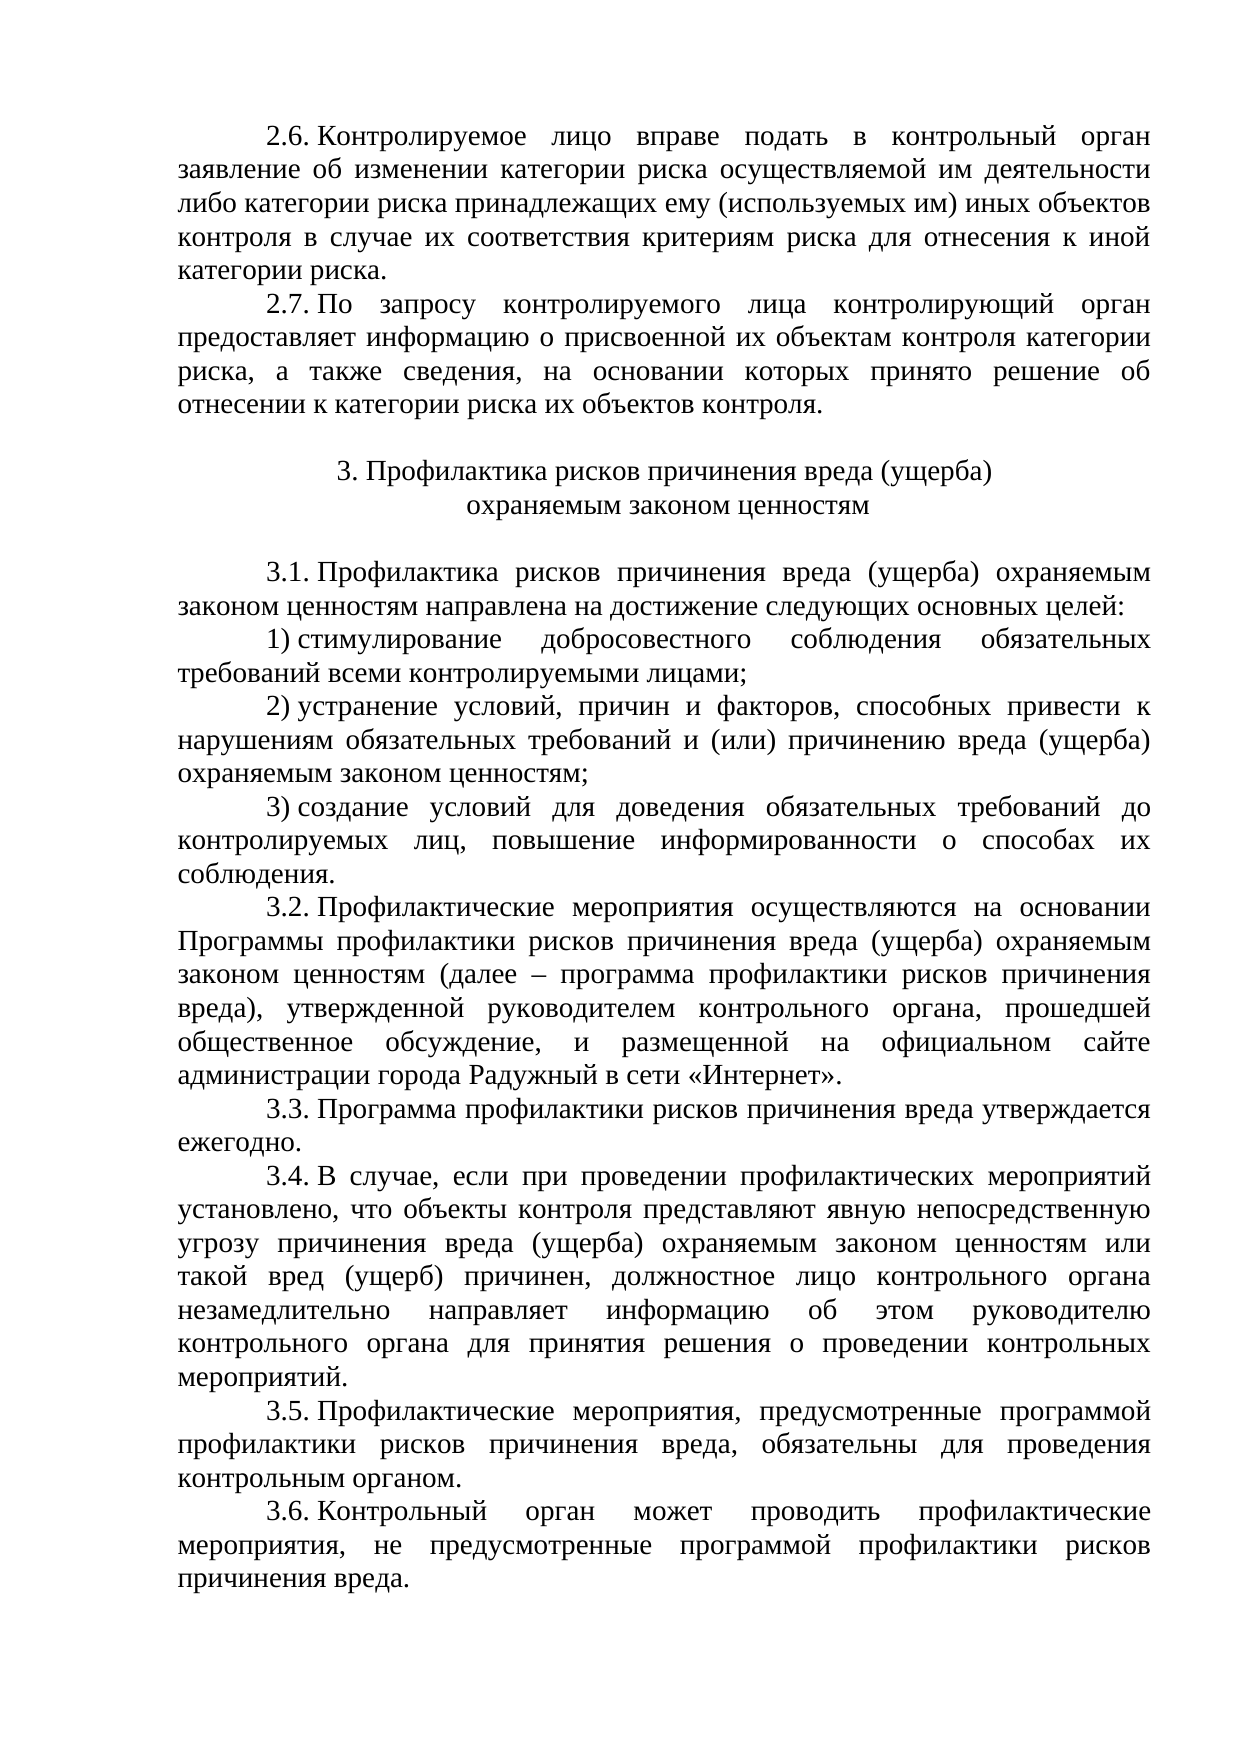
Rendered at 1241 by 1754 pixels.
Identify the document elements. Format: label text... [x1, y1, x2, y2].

text 3) создание условий для доведения обязательных требований до контролируемых лиц, повышение информированности о способах их соблюдения. [177, 789, 1152, 889]
text охраняемым законом ценностям [177, 487, 1152, 521]
text 3.5. Профилактические мероприятия, предусмотренные программой профилактики рисков причинения вреда, обязательны для проведения контрольным органом. [177, 1393, 1152, 1493]
text 1) стимулирование добросовестного соблюдения обязательных требований всеми контролируемыми лицами; [177, 621, 1152, 688]
text 3.1. Профилактика рисков причинения вреда (ущерба) охраняемым законом ценностям направлена на достижение следующих основных целей: [177, 554, 1152, 621]
text 3. Профилактика рисков причинения вреда (ущерба) [177, 453, 1152, 487]
text 2) устранение условий, причин и факторов, способных привести к нарушениям обязательных требований и (или) причинению вреда (ущерба) охраняемым законом ценностям; [177, 688, 1152, 789]
text 3.6. Контрольный орган может проводить профилактические мероприятия, не предусмотренные программой профилактики рисков причинения вреда. [177, 1493, 1152, 1594]
text 2.6. Контролируемое лицо вправе подать в контрольный орган заявление об изменении категории риска осуществляемой им деятельности либо категории риска принадлежащих ему (используемых им) иных объектов контроля в случае их соответствия критериям риска для отнесения к иной категории риска. [177, 118, 1152, 286]
text 3.3. Программа профилактики рисков причинения вреда утверждается ежегодно. [177, 1091, 1152, 1158]
text 3.2. Профилактические мероприятия осуществляются на основании Программы профилактики рисков причинения вреда (ущерба) охраняемым законом ценностям (далее – программа профилактики рисков причинения вреда), утвержденной руководителем контрольного органа, прошедшей общественное обсуждение, и размещенной на официальном сайте администрации города Радужный в сети «Интернет». [177, 889, 1152, 1091]
text 2.7. По запросу контролируемого лица контролирующий орган предоставляет информацию о присвоенной их объектам контроля категории риска, а также сведения, на основании которых принято решение об отнесении к категории риска их объектов контроля. [177, 286, 1152, 420]
text 3.4. В случае, если при проведении профилактических мероприятий установлено, что объекты контроля представляют явную непосредственную угрозу причинения вреда (ущерба) охраняемым законом ценностям или такой вред (ущерб) причинен, должностное лицо контрольного органа незамедлительно направляет информацию об этом руководителю контрольного органа для принятия решения о проведении контрольных мероприятий. [177, 1158, 1152, 1393]
